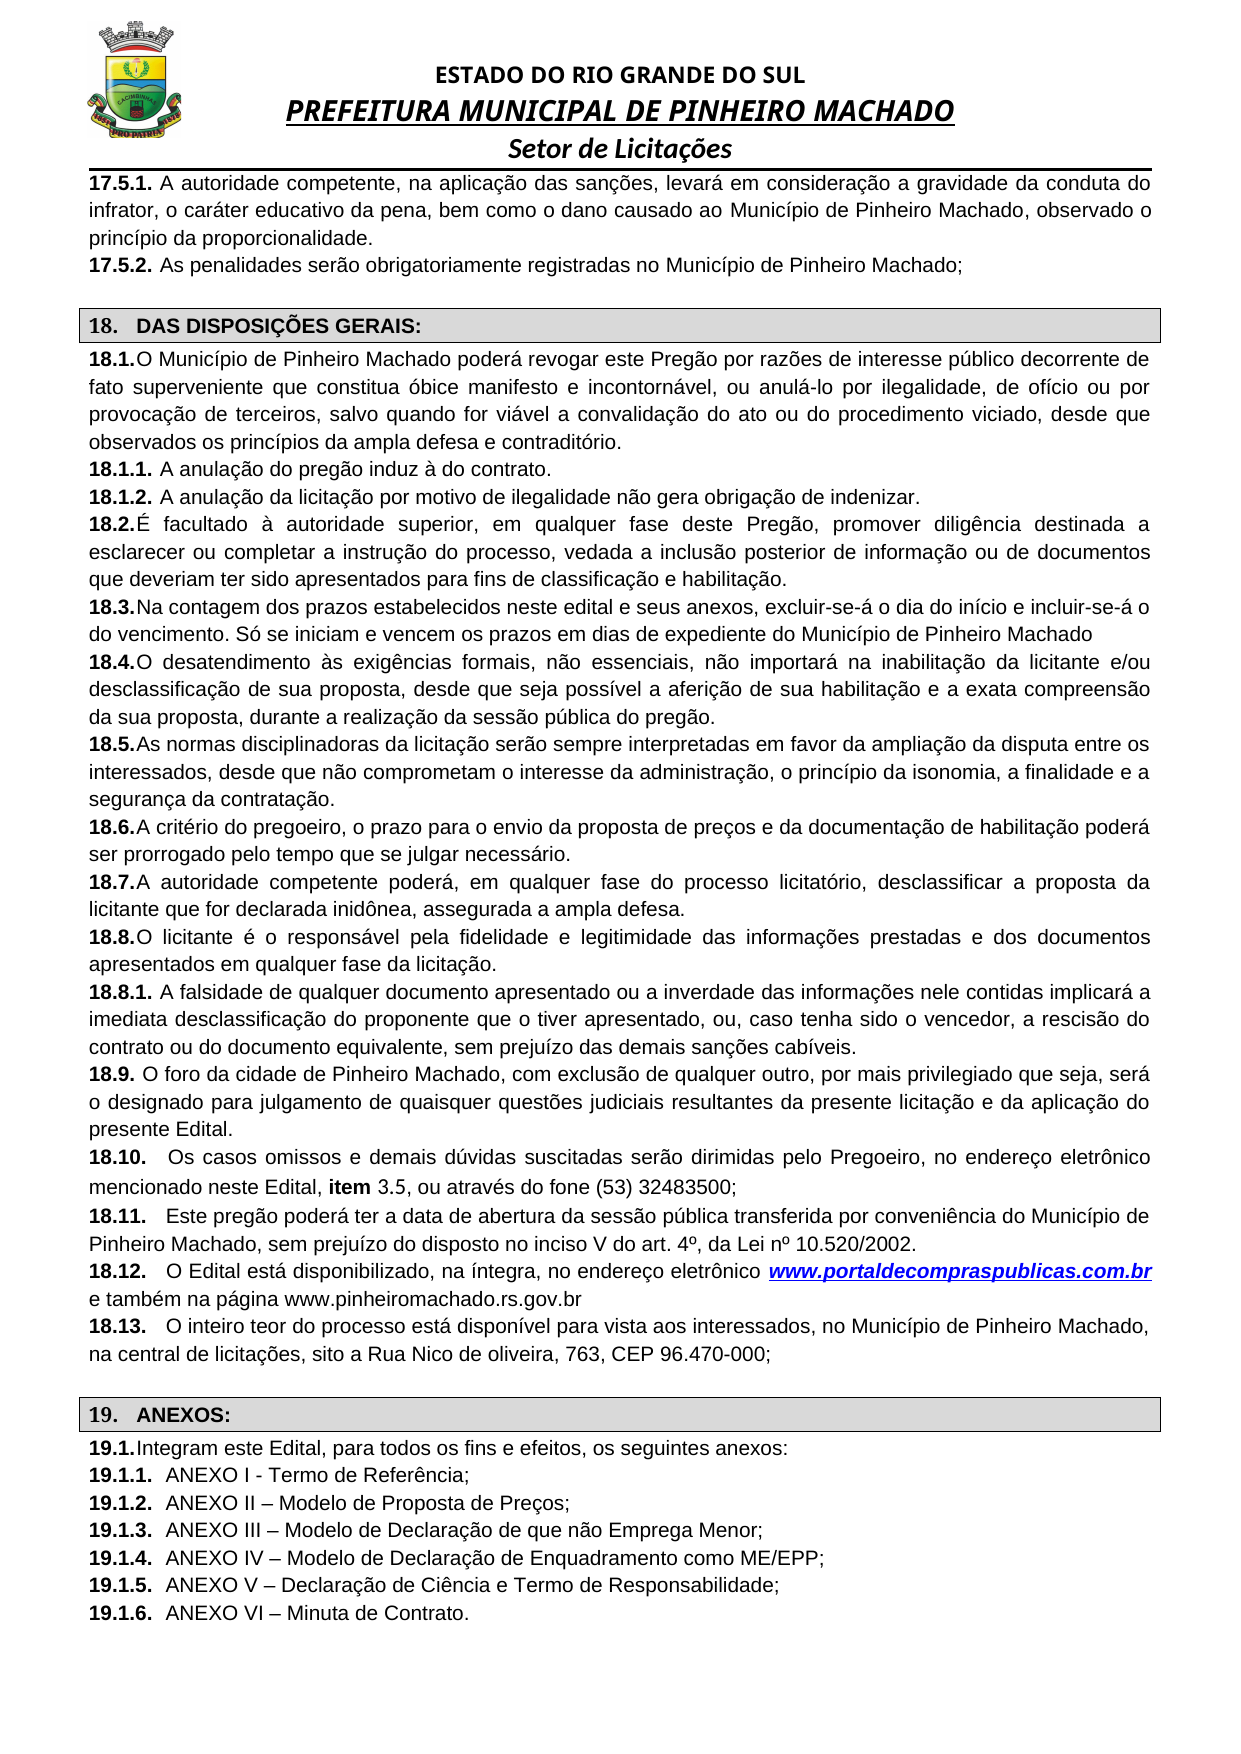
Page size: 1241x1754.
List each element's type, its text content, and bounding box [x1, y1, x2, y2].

list O inteiro teor do processo está disponível para vista aos interessados, no Município de Pinheiro Machado, na central de licitações, sito a Rua Nico de oliveira, 763, CEP 96.470-000; [89, 1314, 1152, 1366]
list A anulação do pregão induz à do contrato. [89, 457, 1152, 481]
list ANEXO I - Termo de Referência; [89, 1463, 1152, 1487]
list Na contagem dos prazos estabelecidos neste edital e seus anexos, excluir-se-á o dia do início e incluir-se-á o do vencimento. Só se iniciam e vencem os prazos em dias de expediente do Município de Pinheiro Machado [89, 595, 1152, 646]
picture [87, 21, 182, 138]
list Este pregão poderá ter a data de abertura da sessão pública transferida por conveniência do Município de Pinheiro Machado, sem prejuízo do disposto no inciso V do art. 4º, da Lei nº 10.520/2002. [89, 1204, 1152, 1256]
list ANEXO II – Modelo de Proposta de Preços; [89, 1491, 1152, 1515]
list Integram este Edital, para todos os fins e efeitos, os seguintes anexos: [89, 1436, 1152, 1460]
list ANEXO VI – Minuta de Contrato. [89, 1601, 1152, 1625]
list O Edital está disponibilizado, na íntegra, no endereço eletrônico www.portaldecompraspublicas.com.br e também na página www.pinheiromachado.rs.gov.br [89, 1259, 1152, 1311]
list O Município de Pinheiro Machado poderá revogar este Pregão por razões de interesse público decorrente de fato superveniente que constitua óbice manifesto e incontornável, ou anulá-lo por ilegalidade, de ofício ou por provocação de terceiros, salvo quando for viável a convalidação do ato ou do procedimento viciado, desde que observados os princípios da ampla defesa e contraditório. [89, 347, 1152, 454]
list É facultado à autoridade superior, em qualquer fase deste Pregão, promover diligência destinada a esclarecer ou completar a instrução do processo, vedada a inclusão posterior de informação ou de documentos que deveriam ter sido apresentados para fins de classificação e habilitação. [89, 512, 1152, 591]
list O licitante é o responsável pela fidelidade e legitimidade das informações prestadas e dos documentos apresentados em qualquer fase da licitação. [89, 925, 1152, 976]
list ANEXO III – Modelo de Declaração de que não Emprega Menor; [89, 1518, 1152, 1542]
list ANEXOS: [80, 1398, 1160, 1431]
list A falsidade de qualquer documento apresentado ou a inverdade das informações nele contidas implicará a imediata desclassificação do proponente que o tiver apresentado, ou, caso tenha sido o vencedor, a rescisão do contrato ou do documento equivalente, sem prejuízo das demais sanções cabíveis. [89, 980, 1152, 1059]
list ANEXO IV – Modelo de Declaração de Enquadramento como ME/EPP; [89, 1546, 1152, 1570]
list O desatendimento às exigências formais, não essenciais, não importará na inabilitação da licitante e/ou desclassificação de sua proposta, desde que seja possível a aferição de sua habilitação e a exata compreensão da sua proposta, durante a realização da sessão pública do pregão. [89, 650, 1152, 729]
list O foro da cidade de Pinheiro Machado, com exclusão de qualquer outro, por mais privilegiado que seja, será o designado para julgamento de quaisquer questões judiciais resultantes da presente licitação e da aplicação do presente Edital. [89, 1062, 1152, 1141]
list A anulação da licitação por motivo de ilegalidade não gera obrigação de indenizar. [89, 485, 1152, 509]
list Os casos omissos e demais dúvidas suscitadas serão dirimidas pelo Pregoeiro, no endereço eletrônico mencionado neste Edital, item 3.5, ou através do fone (53) 32483500; [89, 1145, 1152, 1200]
list ANEXO V – Declaração de Ciência e Termo de Responsabilidade; [89, 1573, 1152, 1597]
list A critério do pregoeiro, o prazo para o envio da proposta de preços e da documentação de habilitação poderá ser prorrogado pelo tempo que se julgar necessário. [89, 815, 1152, 866]
list DAS DISPOSIÇÕES GERAIS: [80, 309, 1160, 342]
list A autoridade competente poderá, em qualquer fase do processo licitatório, desclassificar a proposta da licitante que for declarada inidônea, assegurada a ampla defesa. [89, 870, 1152, 921]
list A autoridade competente, na aplicação das sanções, levará em consideração a gravidade da conduta do infrator, o caráter educativo da pena, bem como o dano causado ao Município de Pinheiro Machado, observado o princípio da proporcionalidade. [89, 171, 1152, 250]
list As penalidades serão obrigatoriamente registradas no Município de Pinheiro Machado; [89, 253, 1152, 277]
list As normas disciplinadoras da licitação serão sempre interpretadas em favor da ampliação da disputa entre os interessados, desde que não comprometam o interesse da administração, o princípio da isonomia, a finalidade e a segurança da contratação. [89, 732, 1152, 811]
